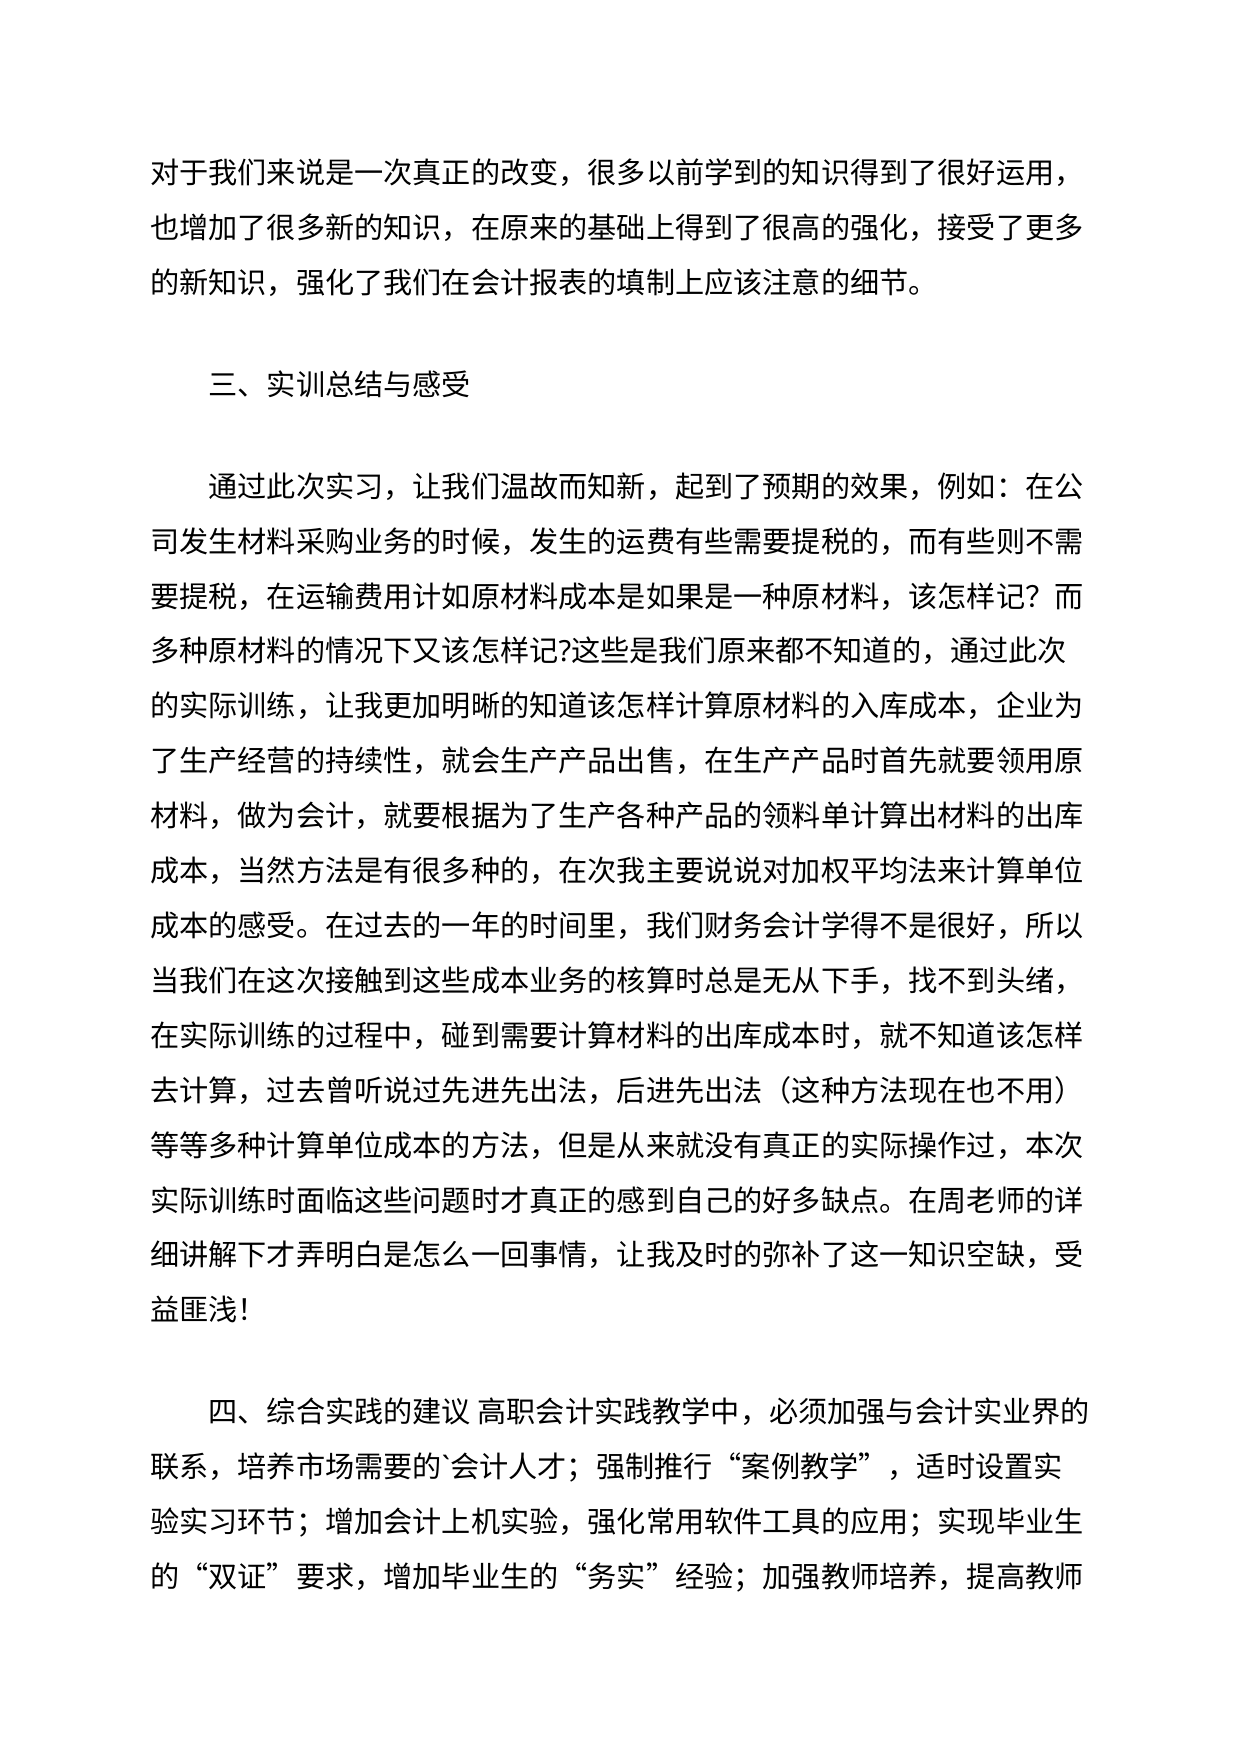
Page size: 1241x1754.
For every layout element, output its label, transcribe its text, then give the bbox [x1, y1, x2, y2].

text 通过此次实习，让我们温故而知新，起到了预期的效果，例如：在公司发生材料采购业务的时候，发生的运费有些需要提税的，而有些则不需要提税，在运输费用计如原材料成本是如果是一种原材料，该怎样记？而多种原材料的情况下又该怎样记?这些是我们原来都不知道的，通过此次的实际训练，让我更加明晰的知道该怎样计算原材料的入库成本，企业为了生产经营的持续性，就会生产产品出售，在生产产品时首先就要领用原材料，做为会计，就要根据为了生产各种产品的领料单计算出材料的出库成本，当然方法是有很多种的，在次我主要说说对加权平均法来计算单位成本的感受。在过去的一年的时间里，我们财务会计学得不是很好，所以当我们在这次接触到这些成本业务的核算时总是无从下手，找不到头绪，在实际训练的过程中，碰到需要计算材料的出库成本时，就不知道该怎样去计算，过去曾听说过先进先出法，后进先出法（这种方法现在也不用）等等多种计算单位成本的方法，但是从来就没有真正的实际操作过，本次实际训练时面临这些问题时才真正的感到自己的好多缺点。在周老师的详细讲解下才弄明白是怎么一回事情，让我及时的弥补了这一知识空缺，受益匪浅！ [150, 463, 1090, 1329]
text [150, 150, 1090, 302]
text 三、实训总结与感受 [150, 362, 1090, 404]
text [150, 1389, 1090, 1596]
